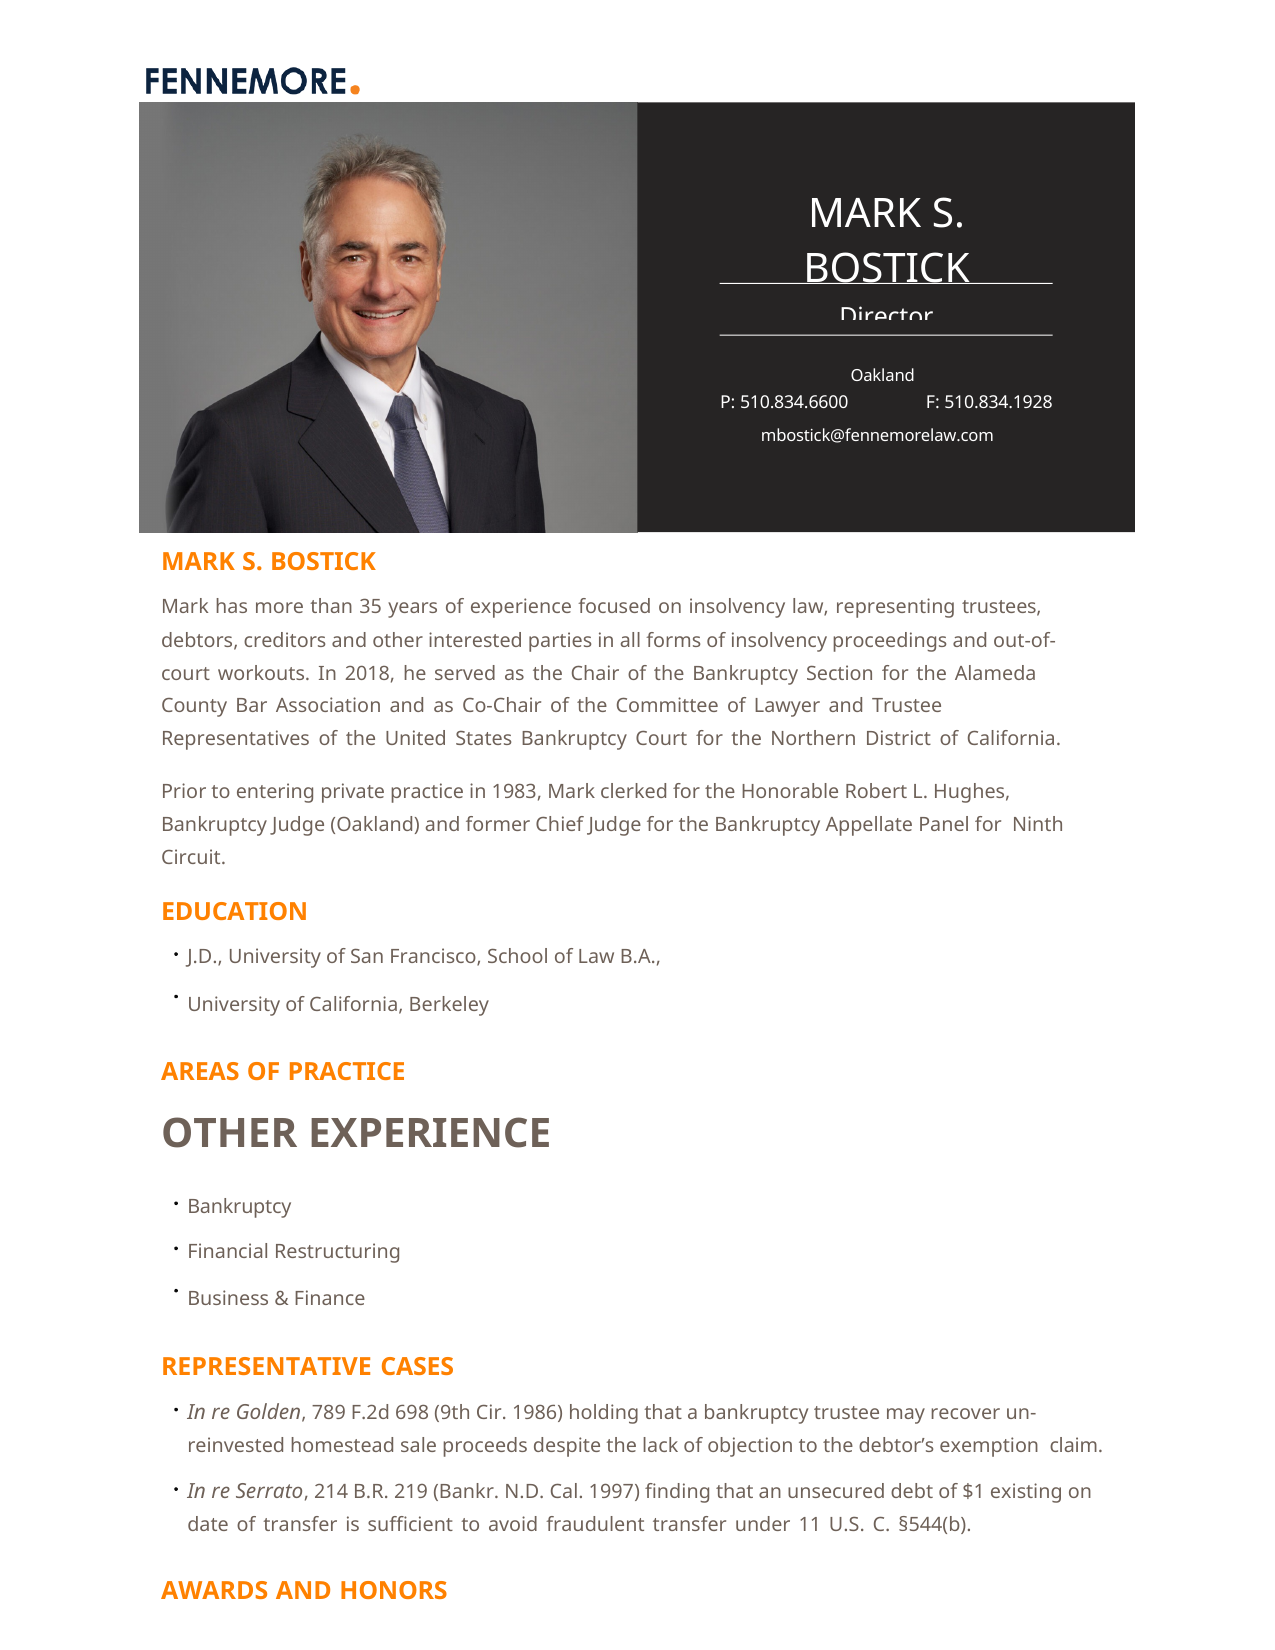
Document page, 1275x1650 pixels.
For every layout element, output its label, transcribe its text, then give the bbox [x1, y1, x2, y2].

text debtors, creditors and other interested parties in all forms of insolvency proceedings and out-of- court workouts. In 2018, he served as the Chair of the Bankruptcy Section for the Alameda County Bar Association and as Co-Chair of the Committee of Lawyer and Trustee Representatives of the United States Bankruptcy Court for the Northern District of California. [161, 626, 1096, 751]
picture [139, 58, 637, 533]
subtitle EDUCATION [161, 893, 1125, 927]
text In re Golden, 789 F.2d 698 (9th Cir. 1986) holding that a bankruptcy trustee may recover un- reinvested homestead sale proceeds despite the lack of objection to the debtor’s exemption claim. [187, 1397, 1125, 1458]
text Mark has more than 35 years of experience focused on insolvency law, representing trustees, [161, 593, 1125, 620]
title OTHER EXPERIENCE [161, 1104, 1125, 1159]
text In re Serrato, 214 B.R. 219 (Bankr. N.D. Cal. 1997) finding that an unsecured debt of $1 existing on date of transfer is sufficient to avoid fraudulent transfer under 11 U.S. C. §544(b). [187, 1477, 1104, 1537]
text Bankruptcy [187, 1192, 1125, 1219]
text J.D., University of San Francisco, School of Law B.A., University of California, Berkeley [187, 943, 669, 1017]
text Financial Restructuring Business & Finance [187, 1237, 475, 1311]
subtitle AREAS OF PRACTICE [161, 1054, 1125, 1088]
text Prior to entering private practice in 1983, Mark clerked for the Honorable Robert L. Hughes, Bankruptcy Judge (Oakland) and former Chief Judge for the Bankruptcy Appellate Panel for Ninth Circuit. [161, 778, 1096, 870]
subtitle AWARDS AND HONORS [161, 1573, 1125, 1607]
subtitle REPRESENTATIVE CASES [161, 1349, 1125, 1383]
subtitle MARK S. BOSTICK [161, 543, 1125, 577]
